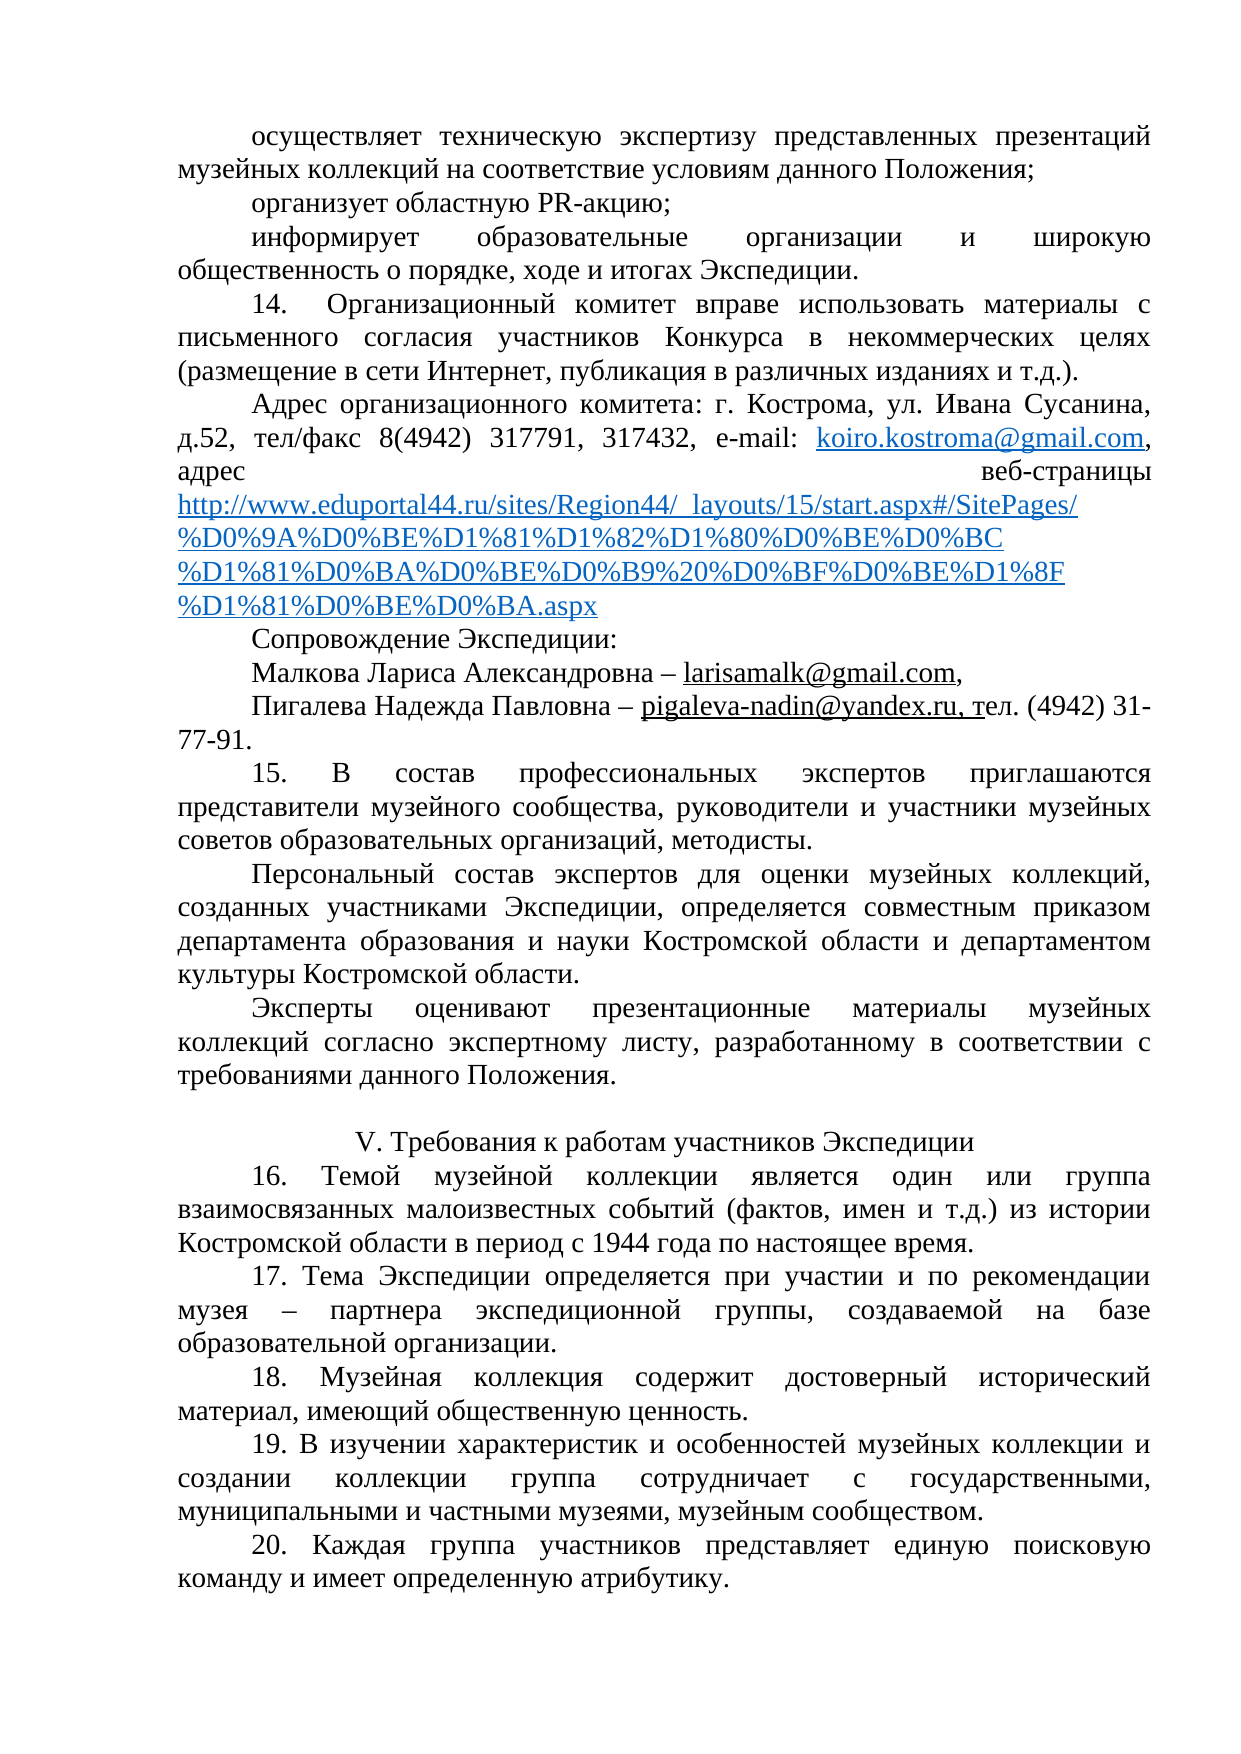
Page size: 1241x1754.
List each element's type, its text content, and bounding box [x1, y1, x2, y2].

text организует областную PR-акцию; [177, 185, 1152, 219]
text 14. Организационный комитет вправе использовать материалы с письменного согласия участников Конкурса в некоммерческих целях (размещение в сети Интернет, публикация в различных изданиях и т.д.). [177, 286, 1152, 386]
text Адрес организационного комитета: г. Кострома, ул. Ивана Сусанина, д.52, тел/факс 8(4942) 317791, 317432, e-mail: koiro.kostroma@gmail.com, адрес веб-страницы http://www.eduportal44.ru/sites/Region44/_layouts/15/start.aspx#/SitePages/%D0%9A%D0%BE%D1%81%D1%82%D1%80%D0%BE%D0%BC%D1%81%D0%BA%D0%BE%D0%B9%20%D0%BF%D0%BE%D1%8F%D1%81%D0%BE%D0%BA.aspx [177, 386, 1152, 621]
text 19. В изучении характеристик и особенностей музейных коллекции и создании коллекции группа сотрудничает с государственными, муниципальными и частными музеями, музейным сообществом. [177, 1426, 1152, 1527]
text информирует образовательные организации и широкую общественность о порядке, ходе и итогах Экспедиции. [177, 219, 1152, 286]
text 17. Тема Экспедиции определяется при участии и по рекомендации музея – партнера экспедиционной группы, создаваемой на базе образовательной организации. [177, 1258, 1152, 1359]
text Персональный состав экспертов для оценки музейных коллекций, созданных участниками Экспедиции, определяется совместным приказом департамента образования и науки Костромской области и департаментом культуры Костромской области. [177, 856, 1152, 990]
text 16. Темой музейной коллекции является один или группа взаимосвязанных малоизвестных событий (фактов, имен и т.д.) из истории Костромской области в период с 1944 года по настоящее время. [177, 1158, 1152, 1258]
text 15. В состав профессиональных экспертов приглашаются представители музейного сообщества, руководители и участники музейных советов образовательных организаций, методисты. [177, 755, 1152, 856]
text V. Требования к работам участников Экспедиции [177, 1124, 1152, 1158]
text осуществляет техническую экспертизу представленных презентаций музейных коллекций на соответствие условиям данного Положения; [177, 118, 1152, 185]
text 20. Каждая группа участников представляет единую поисковую команду и имеет определенную атрибутику. [177, 1527, 1152, 1594]
text 18. Музейная коллекция содержит достоверный исторический материал, имеющий общественную ценность. [177, 1359, 1152, 1426]
text Пигалева Надежда Павловна – pigaleva-nadin@yandex.ru, тел. (4942) 31-77-91. [177, 688, 1152, 755]
text Малкова Лариса Александровна – larisamalk@gmail.com, [177, 655, 1152, 688]
text Сопровождение Экспедиции: [177, 621, 1152, 655]
text Эксперты оценивают презентационные материалы музейных коллекций согласно экспертному листу, разработанному в соответствии с требованиями данного Положения. [177, 990, 1152, 1091]
